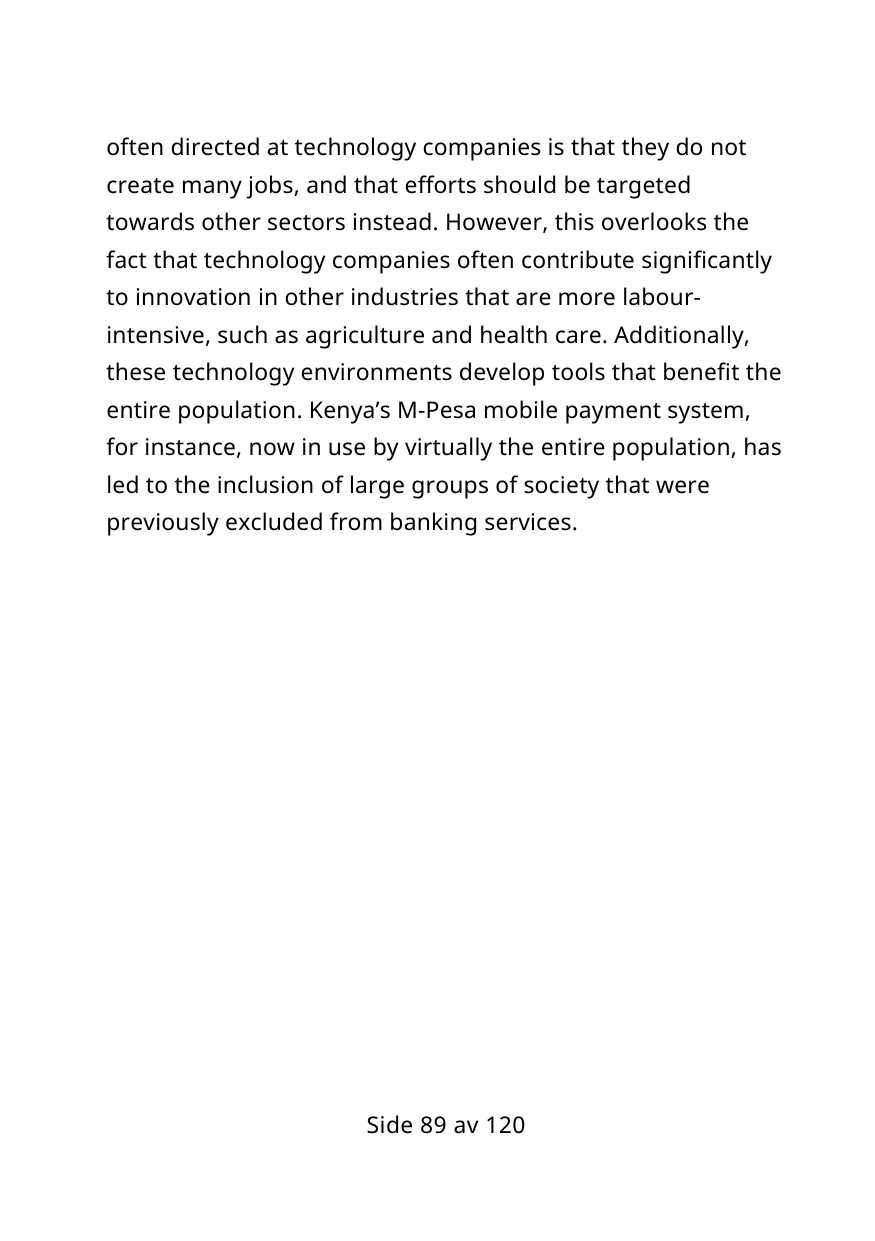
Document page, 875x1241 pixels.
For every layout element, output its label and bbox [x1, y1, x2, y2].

text [106, 131, 786, 537]
